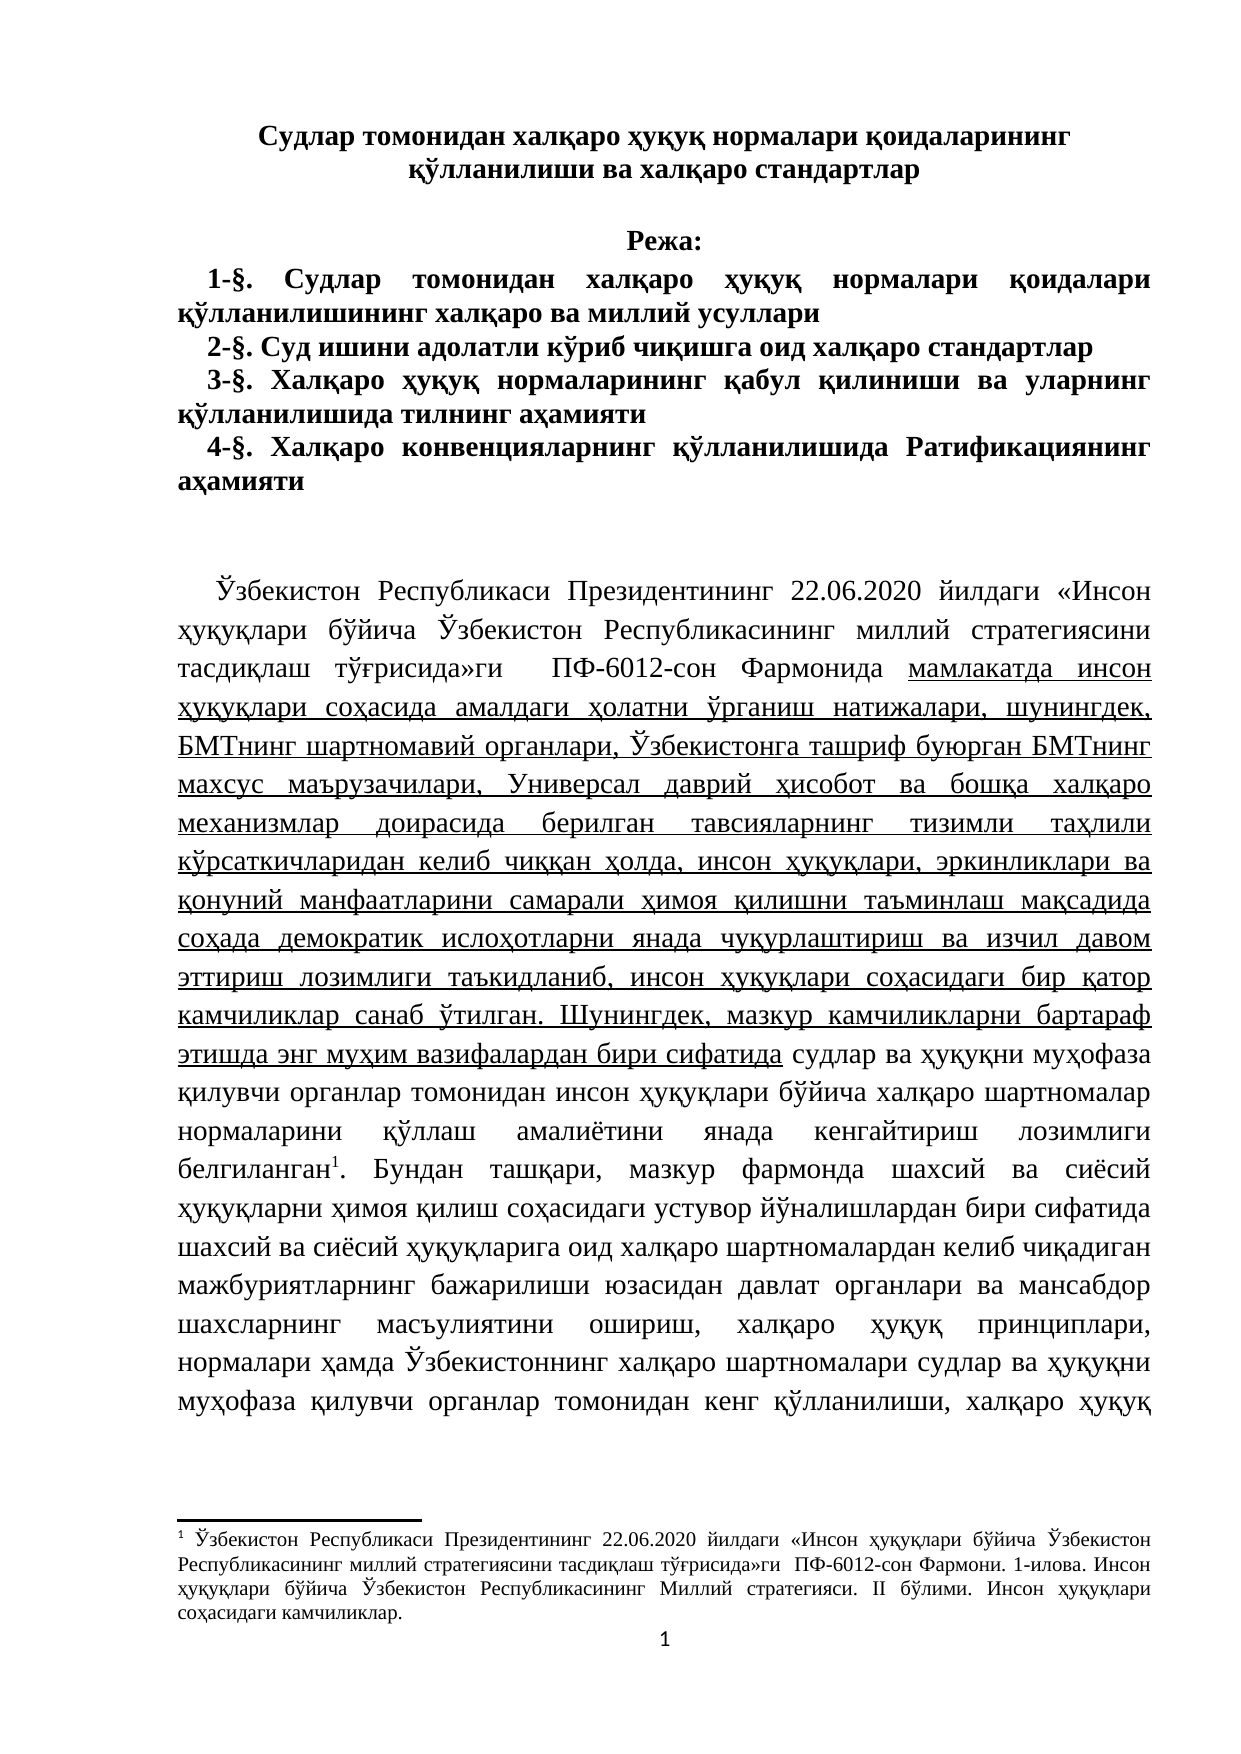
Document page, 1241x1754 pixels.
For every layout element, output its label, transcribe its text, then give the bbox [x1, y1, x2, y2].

text 3-§. Халқаро ҳуқуқ нормаларининг қабул қилиниши ва уларнинг қўлланилишида тилнинг аҳамияти [177, 362, 1152, 429]
text 4-§. Халқаро конвенцияларнинг қўлланилишида Ратификациянинг аҳамияти [177, 429, 1152, 496]
text 1-§. Судлар томонидан халқаро ҳуқуқ нормалари қоидалари қўлланилишининг халқаро ва миллий усуллари [177, 262, 1152, 329]
text Режа: [177, 223, 1152, 257]
text 2-§. Суд ишини адолатли кўриб чиқишга оид халқаро стандартлар [177, 329, 1152, 362]
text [177, 1027, 1152, 1416]
text Судлар томонидан халқаро ҳуқуқ нормалари қоидаларининг қўлланилиши ва халқаро стандартлар [177, 118, 1152, 185]
